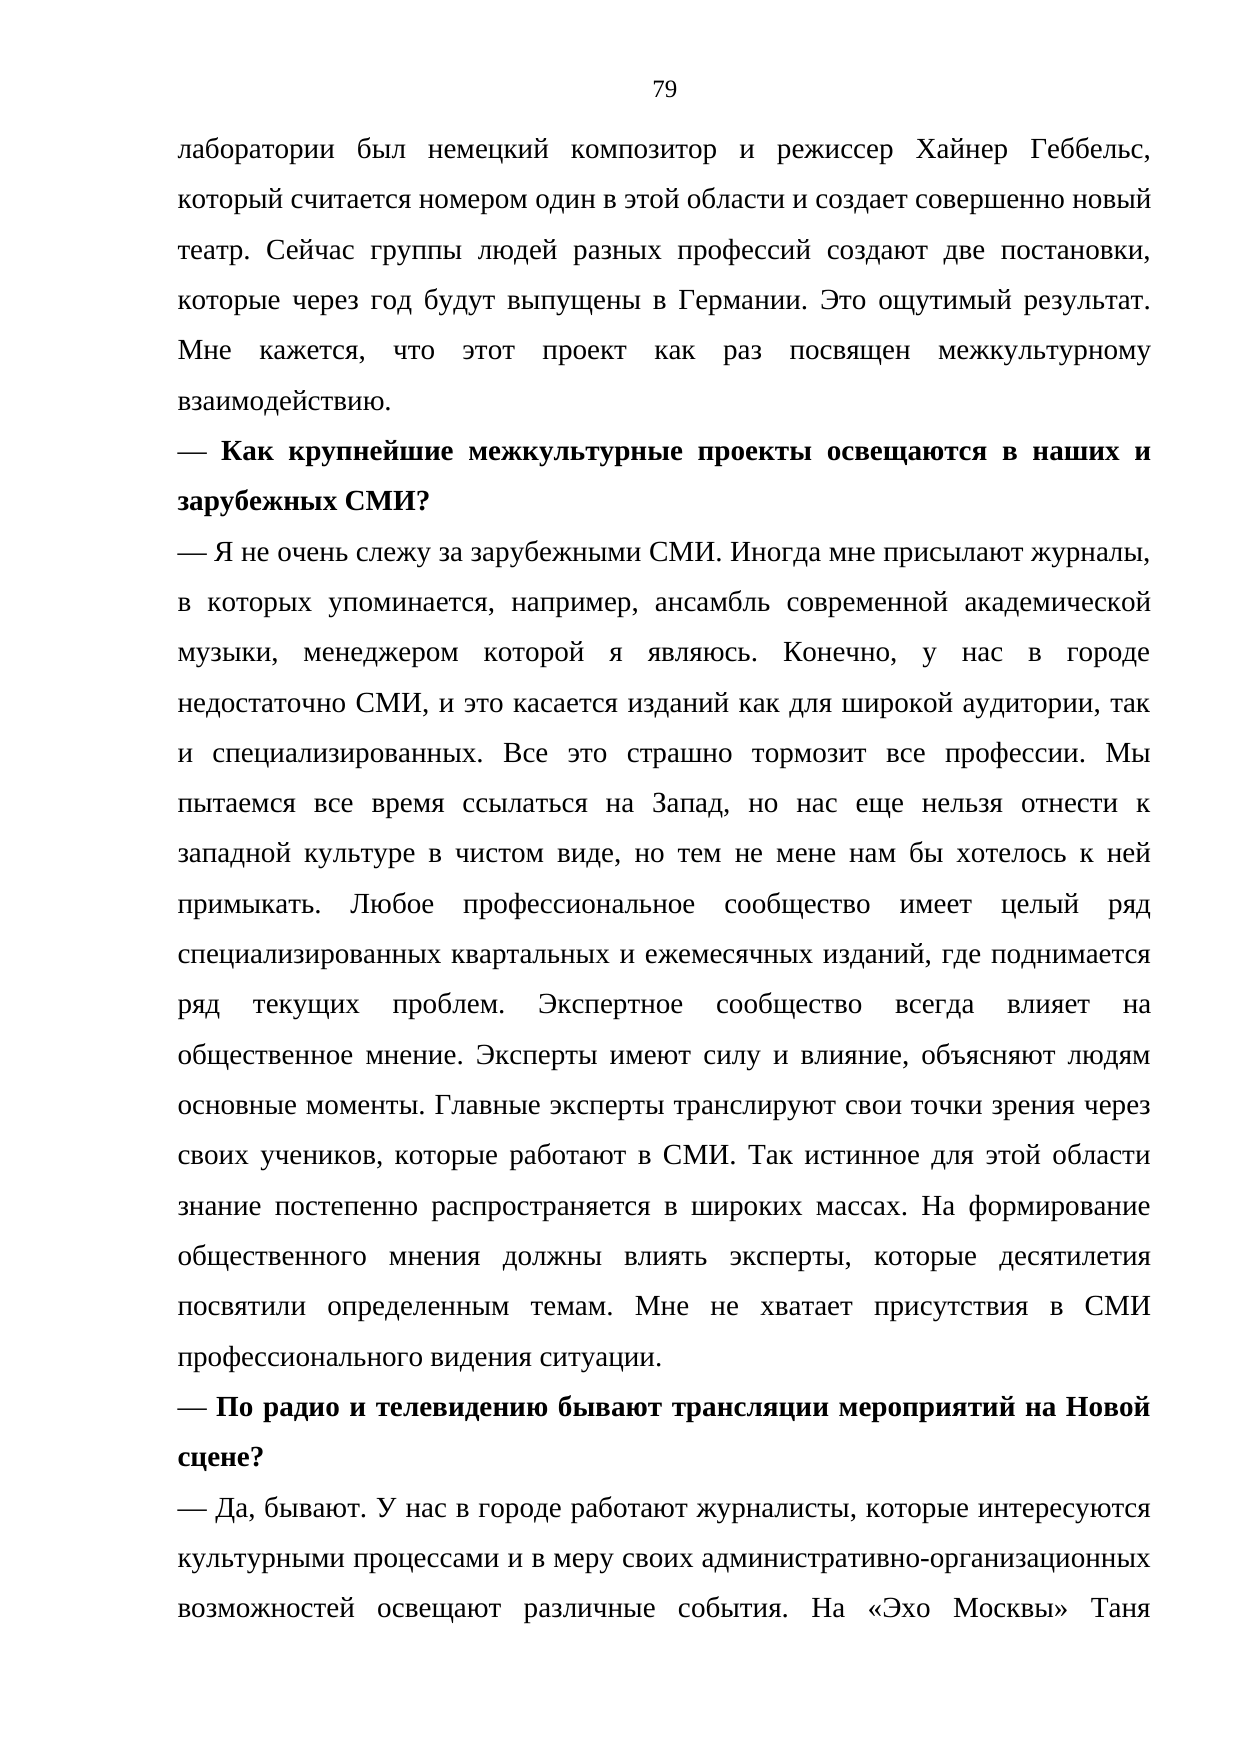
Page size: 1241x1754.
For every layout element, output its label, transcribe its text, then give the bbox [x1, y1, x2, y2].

text — По радио и телевидению бывают трансляции мероприятий на Новой сцене? [177, 1389, 1152, 1473]
text — Я не очень слежу за зарубежными СМИ. Иногда мне присылают журналы, в которых упоминается, например, ансамбль современной академической музыки, менеджером которой я являюсь. Конечно, у нас в городе недостаточно СМИ, и это касается изданий как для широкой аудитории, так и специализированных. Все это страшно тормозит все профессии. Мы пытаемся все время ссылаться на Запад, но нас еще нельзя отнести к западной культуре в чистом виде, но тем не мене нам бы хотелось к ней примыкать. Любое профессиональное сообщество имеет целый ряд специализированных квартальных и ежемесячных изданий, где поднимается ряд текущих проблем. Экспертное сообщество всегда влияет на общественное мнение. Эксперты имеют силу и влияние, объясняют людям основные моменты. Главные эксперты транслируют свои точки зрения через своих учеников, которые работают в СМИ. Так истинное для этой области знание постепенно распространяется в широких массах. На формирование общественного мнения должны влиять эксперты, которые десятилетия посвятили определенным темам. Мне не хватает присутствия в СМИ профессионального видения ситуации. [177, 534, 1152, 1372]
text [177, 1490, 1152, 1624]
text — Как крупнейшие межкультурные проекты освещаются в наших и зарубежных СМИ? [177, 433, 1152, 517]
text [177, 131, 1152, 416]
